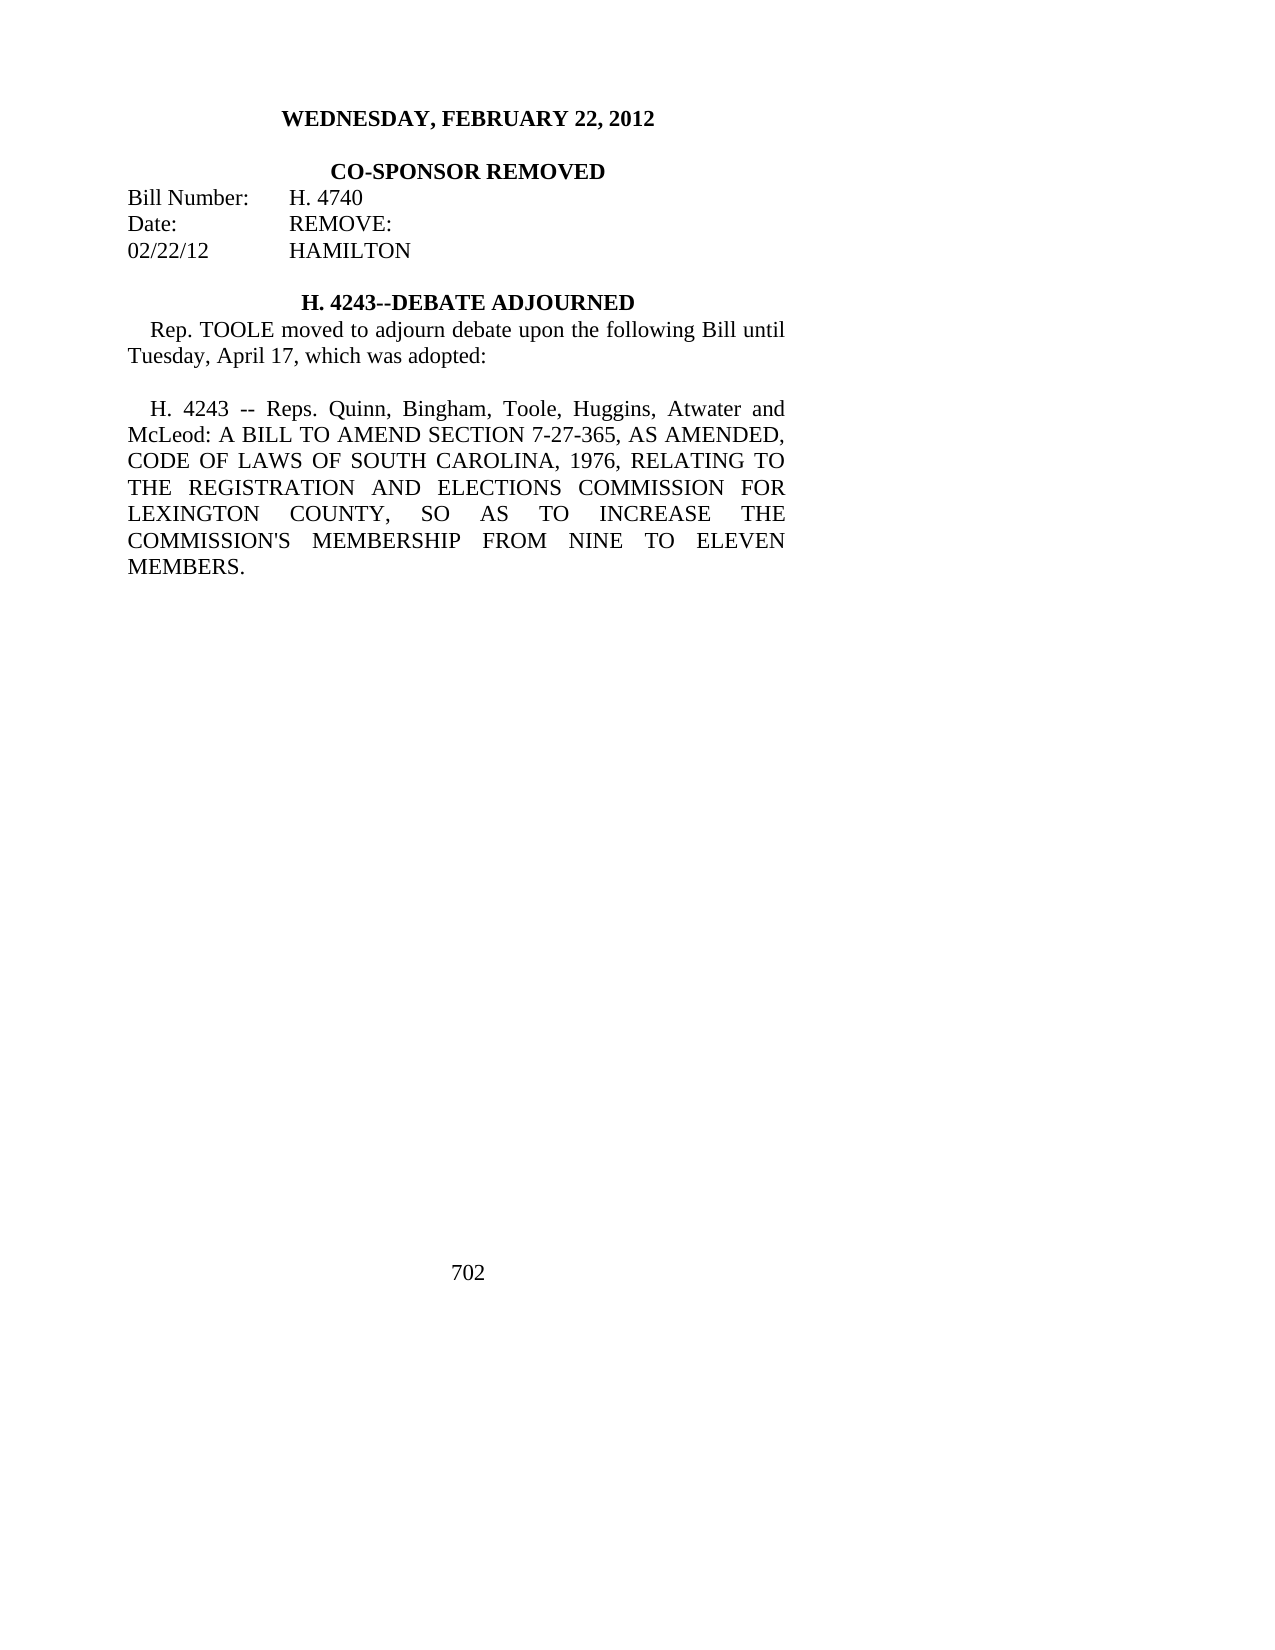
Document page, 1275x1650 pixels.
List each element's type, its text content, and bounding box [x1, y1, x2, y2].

table_cell Date: [116, 210, 278, 237]
table_cell HAMILTON [278, 237, 438, 263]
table_cell 02/22/12 [116, 237, 278, 263]
table_cell REMOVE: [278, 210, 438, 237]
table_header Bill Number: [116, 184, 278, 210]
text Rep. TOOLE moved to adjourn debate upon the following Bill until Tuesday, April 17, which was adopted: [127, 316, 786, 368]
text H. 4243 -- Reps. Quinn, Bingham, Toole, Huggins, Atwater and McLeod: A BILL TO AMEND SECTION 7-27-365, AS AMENDED, CODE OF LAWS OF SOUTH CAROLINA, 1976, RELATING TO THE REGISTRATION AND ELECTIONS COMMISSION FOR LEXINGTON COUNTY, SO AS TO INCREASE THE COMMISSION'S MEMBERSHIP FROM NINE TO ELEVEN MEMBERS. [127, 395, 786, 579]
text H. 4243--DEBATE ADJOURNED [127, 289, 786, 316]
text CO-SPONSOR REMOVED [127, 158, 786, 184]
table_header H. 4740 [278, 184, 438, 210]
